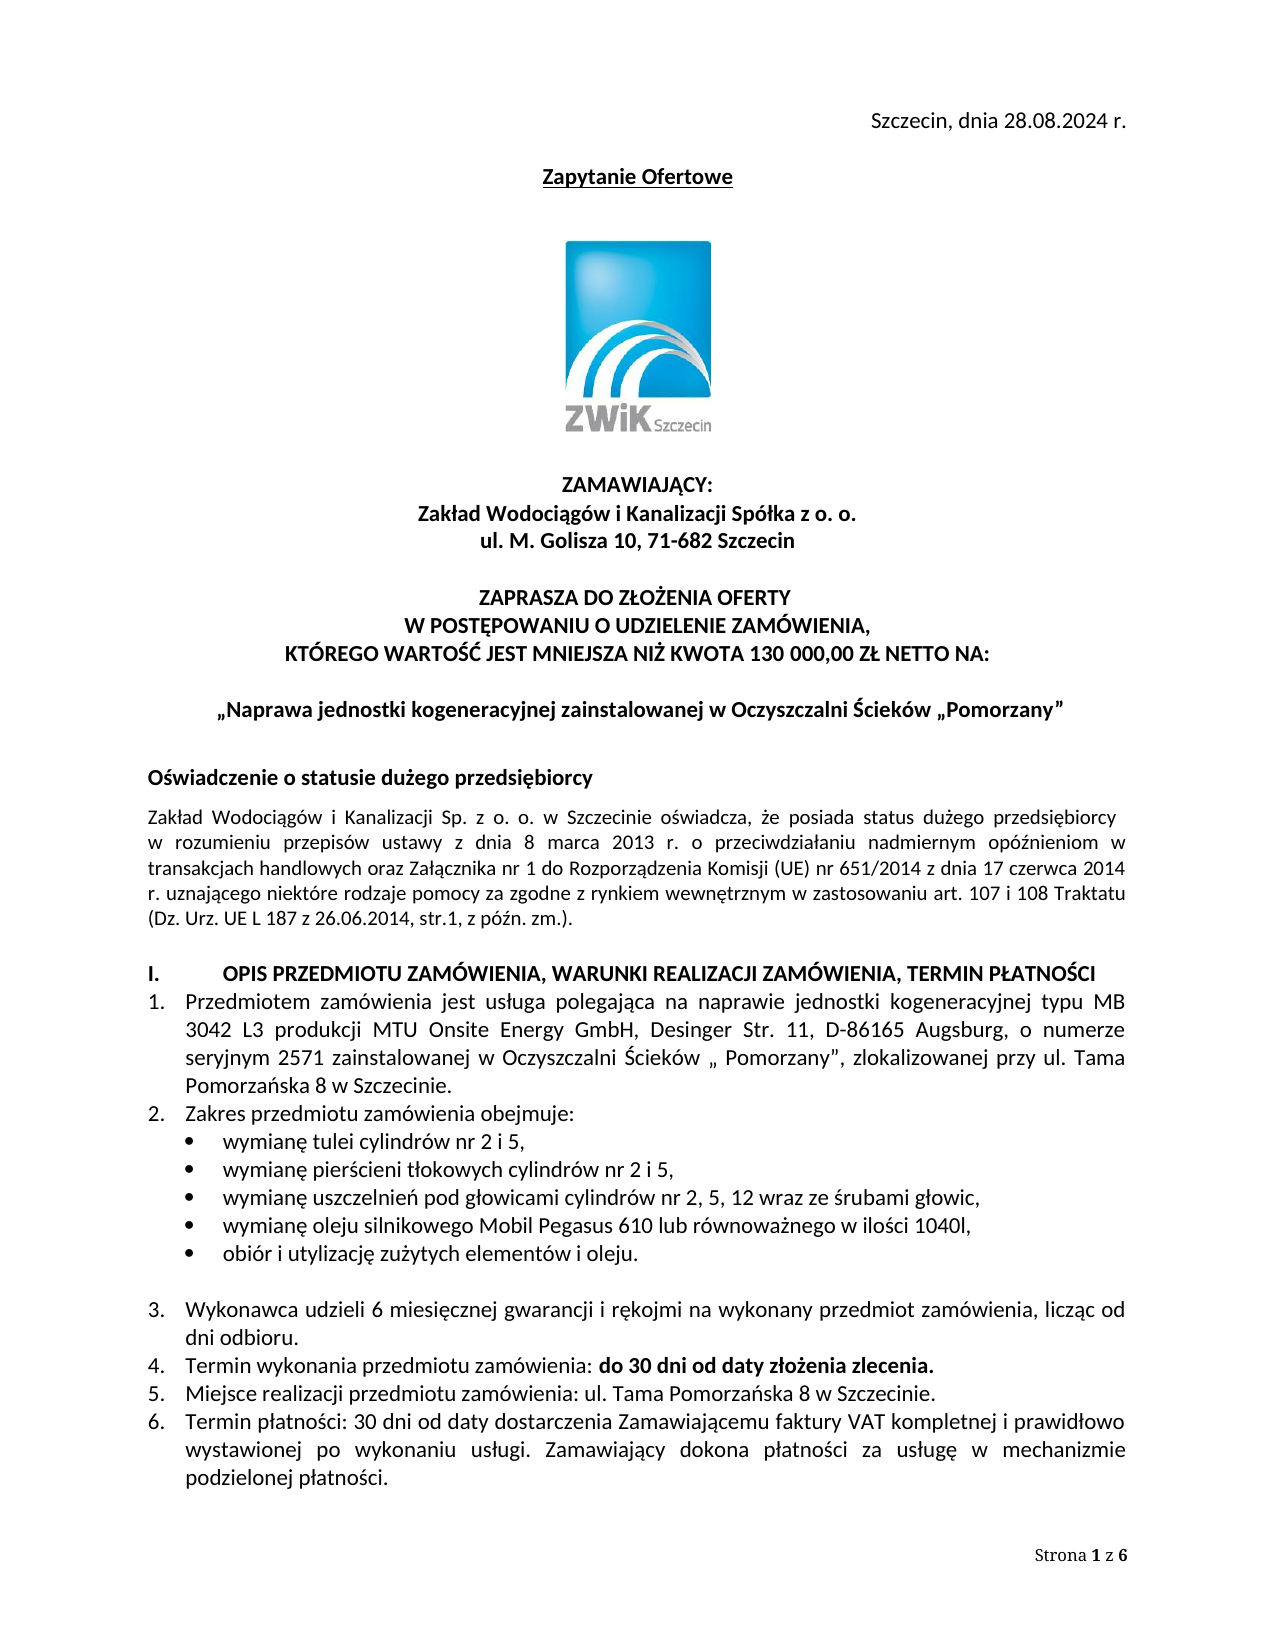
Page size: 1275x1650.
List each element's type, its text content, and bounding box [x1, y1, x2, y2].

list wymianę tulei cylindrów nr 2 i 5, [185, 1127, 1127, 1155]
text ZAMAWIAJĄCY: [148, 471, 1127, 499]
list Zakres przedmiotu zamówienia obejmuje: [148, 1099, 1127, 1127]
list obiór i utylizację zużytych elementów i oleju. [185, 1239, 1127, 1267]
list wymianę pierścieni tłokowych cylindrów nr 2 i 5, [185, 1155, 1127, 1183]
text ul. M. Golisza 10, 71-682 Szczecin [148, 527, 1127, 555]
text Oświadczenie o statusie dużego przedsiębiorcy [148, 763, 1127, 791]
list Termin płatności: 30 dni od daty dostarczenia Zamawiającemu faktury VAT kompletnej i prawidłowo wystawionej po wykonaniu usługi. Zamawiający dokona płatności za usługę w mechanizmie podzielonej płatności. [148, 1407, 1127, 1491]
list wymianę uszczelnień pod głowicami cylindrów nr 2, 5, 12 wraz ze śrubami głowic, [185, 1183, 1127, 1211]
text Zakład Wodociągów i Kanalizacji Spółka z o. o. [148, 499, 1127, 527]
list Przedmiotem zamówienia jest usługa polegająca na naprawie jednostki kogeneracyjnej typu MB 3042 L3 produkcji MTU Onsite Energy GmbH, Desinger Str. 11, D-86165 Augsburg, o numerze seryjnym 2571 zainstalowanej w Oczyszczalni Ścieków „ Pomorzany”, zlokalizowanej przy ul. Tama Pomorzańska 8 w Szczecinie. [148, 987, 1127, 1099]
list wymianę oleju silnikowego Mobil Pegasus 610 lub równoważnego w ilości 1040l, [185, 1211, 1127, 1239]
text Szczecin, dnia 28.08.2024 r. [148, 106, 1127, 134]
list Termin wykonania przedmiotu zamówienia: do 30 dni od daty złożenia zlecenia. [148, 1351, 1127, 1379]
list Wykonawca udzieli 6 miesięcznej gwarancji i rękojmi na wykonany przedmiot zamówienia, licząc od dni odbioru. [148, 1295, 1127, 1351]
text ZAPRASZA DO ZŁOŻENIA OFERTY W POSTĘPOWANIU O UDZIELENIE ZAMÓWIENIA, KTÓREGO WARTOŚĆ JEST MNIEJSZA NIŻ KWOTA 130 000,00 ZŁ NETTO NA: [148, 583, 1127, 667]
text Zapytanie Ofertowe [148, 162, 1127, 190]
picture [563, 240, 712, 432]
text Zakład Wodociągów i Kanalizacji Sp. z o. o. w Szczecinie oświadcza, że posiada status dużego przedsiębiorcy w rozumieniu przepisów ustawy z dnia 8 marca 2013 r. o przeciwdziałaniu nadmiernym opóźnieniom w transakcjach handlowych oraz Załącznika nr 1 do Rozporządzenia Komisji (UE) nr 651/2014 z dnia 17 czerwca 2014 r. uznającego niektóre rodzaje pomocy za zgodne z rynkiem wewnętrznym w zastosowaniu art. 107 i 108 Traktatu (Dz. Urz. UE L 187 z 26.06.2014, str.1, z późn. zm.). [148, 804, 1127, 931]
list OPIS PRZEDMIOTU ZAMÓWIENIA, WARUNKI REALIZACJI ZAMÓWIENIA, TERMIN PŁATNOŚCI [148, 959, 1127, 987]
list Miejsce realizacji przedmiotu zamówienia: ul. Tama Pomorzańska 8 w Szczecinie. [148, 1379, 1127, 1407]
text „Naprawa jednostki kogeneracyjnej zainstalowanej w Oczyszczalni Ścieków „Pomorzany” [148, 695, 1127, 723]
